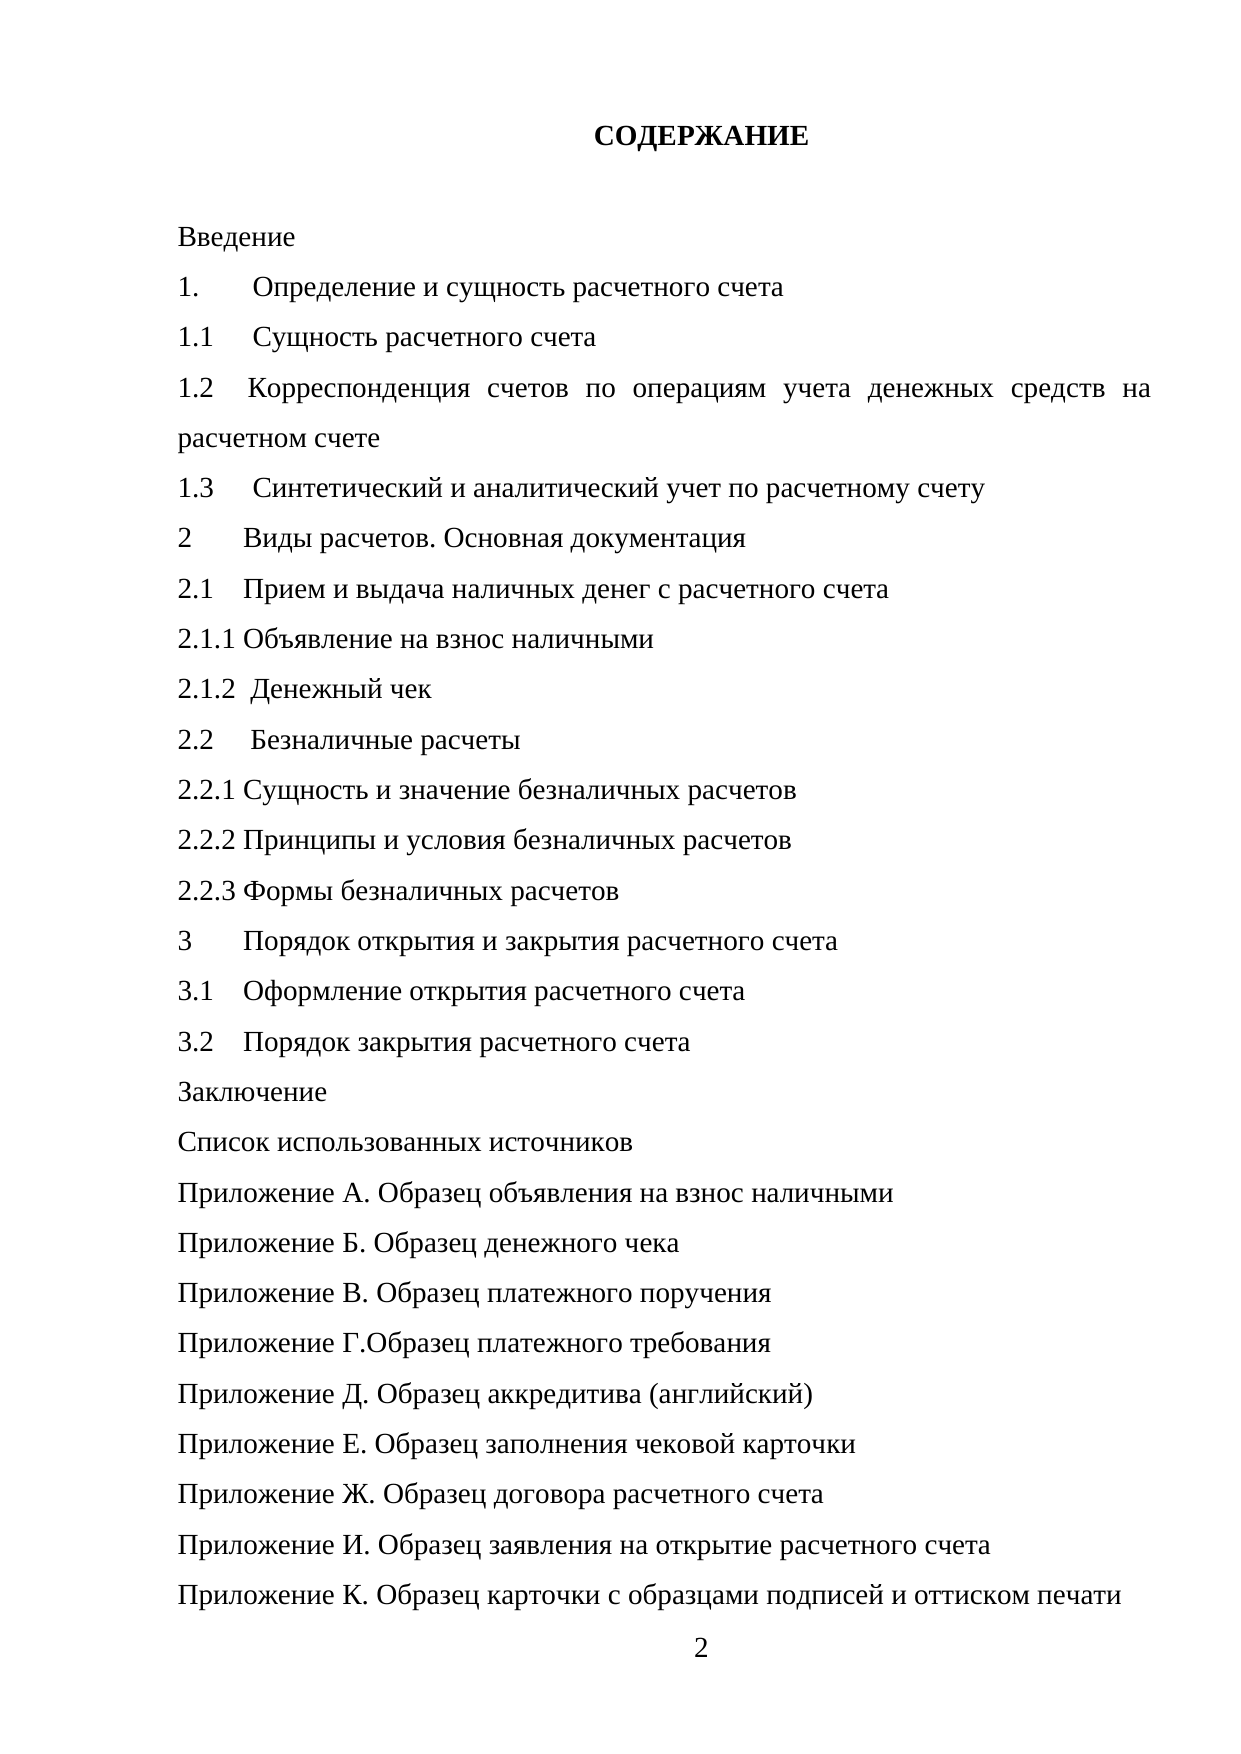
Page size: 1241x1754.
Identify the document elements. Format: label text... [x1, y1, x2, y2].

text Приложение Д. Образец аккредитива (английский) 53 [177, 1376, 1152, 1409]
text 2.1 Прием и выдача наличных денег с расчетного счета 17 [177, 571, 1152, 604]
text 1.3 Синтетический и аналитический учет по расчетному счету 13 [177, 470, 1152, 504]
text Введение 4 [177, 219, 1152, 252]
text 1.2 Корреспонденция счетов по операциям учета денежных средств на расчетном счете 8 [177, 370, 1152, 453]
text 2.1.1 Объявление на взнос наличными 17 [177, 621, 1152, 655]
text 2.2 Безналичные расчеты 20 [177, 722, 1152, 755]
text Приложение А. Образец объявления на взнос наличными 47 [177, 1175, 1152, 1208]
text Заключение 43 [177, 1074, 1152, 1108]
text Приложение Е. Образец заполнения чековой карточки 54 [177, 1426, 1152, 1460]
text 1.1 Сущность расчетного счета 5 [177, 319, 1152, 353]
text 2.2.1 Сущность и значение безналичных расчетов 20 [177, 772, 1152, 806]
text Список использованных источников 45 [177, 1124, 1152, 1158]
text 3.2 Порядок закрытия расчетного счета 41 [177, 1024, 1152, 1057]
text 3 Порядок открытия и закрытия расчетного счета 34 [177, 923, 1152, 957]
text 3.1 Оформление открытия расчетного счета 34 [177, 973, 1152, 1007]
text 2 Виды расчетов. Основная документация 17 [177, 521, 1152, 554]
text Приложение В. Образец платежного поручения 51 [177, 1275, 1152, 1309]
text 2.1.2 Денежный чек 18 [177, 672, 1152, 705]
text Приложение Б. Образец денежного чека 49 [177, 1225, 1152, 1258]
text Приложение Ж. Образец договора расчетного счета 55 [177, 1477, 1152, 1510]
text СОДЕРЖАНИЕ [177, 118, 1152, 152]
text 2.2.2 Принципы и условия безналичных расчетов 22 [177, 822, 1152, 856]
text Приложение И. Образец заявления на открытие расчетного счета 58 [177, 1527, 1152, 1560]
text 2.2.3 Формы безналичных расчетов 25 [177, 873, 1152, 906]
text Приложение К. Образец карточки с образцами подписей и оттиском печати 59 [177, 1577, 1152, 1611]
text Приложение Г.Образец платежного требования 52 [177, 1326, 1152, 1359]
text 1. Определение и сущность расчетного счета 5 [177, 269, 1152, 303]
